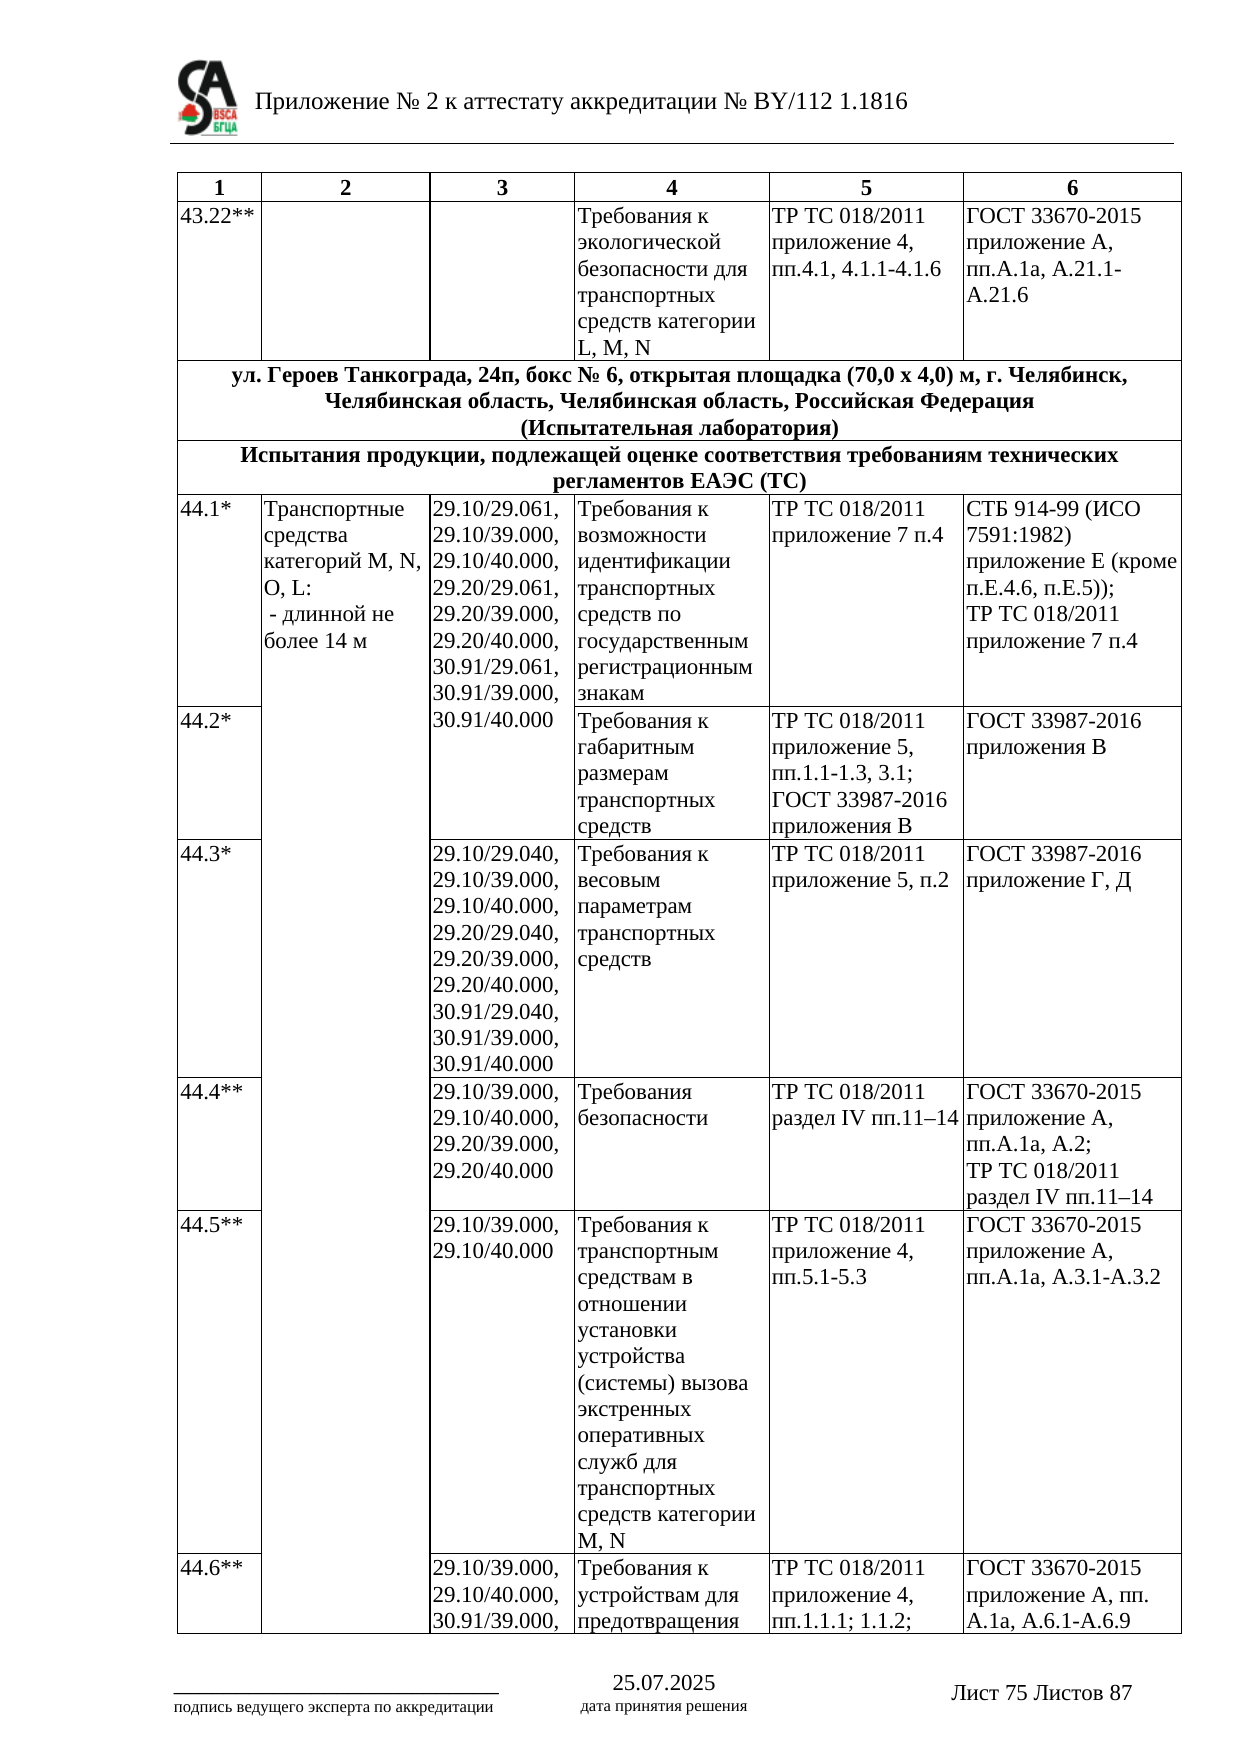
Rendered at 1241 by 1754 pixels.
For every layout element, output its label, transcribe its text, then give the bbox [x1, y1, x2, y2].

table_cell ГОСТ 33987-2016 приложения В [964, 707, 1181, 838]
table_cell Требования к экологической безопасности для транспортных средств категории L, M, N [575, 202, 769, 360]
table_cell Испытания продукции, подлежащей оценке соответствия требованиям технических регламентов ЕАЭС (ТС) [178, 441, 1181, 494]
table_header 3 [431, 173, 574, 201]
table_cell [575, 1554, 769, 1633]
table_cell ул. Героев Танкограда, 24п, бокс № 6, открытая площадка (70,0 х 4,0) м, г. Челябинск, Челябинская область, Челябинская область, Российская Федерация (Испытательная лаборатория) [178, 361, 1181, 440]
table_cell ТР ТС 018/2011 приложение 7 п.4 [770, 495, 963, 706]
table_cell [770, 1554, 963, 1633]
table_cell ТР ТС 018/2011 раздел IV пп.11–14 [770, 1078, 963, 1209]
table_cell ГОСТ 33670-2015 приложение А, пп.А.1а, А.2; ТР ТС 018/2011 раздел IV пп.11–14 [964, 1078, 1181, 1209]
table_cell ГОСТ 33670-2015 приложение А, пп.А.1а, А.3.1-А.3.2 [964, 1211, 1181, 1553]
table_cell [964, 1554, 1181, 1633]
table_cell 29.10/39.000, 29.10/40.000 [431, 1211, 574, 1553]
picture [177, 59, 239, 136]
table_cell ГОСТ 33670-2015 приложение А, пп.А.1а, А.21.1-А.21.6 [964, 202, 1181, 360]
table_cell 44.4** [178, 1078, 261, 1209]
table_header 6 [964, 173, 1181, 201]
table_cell ТР ТС 018/2011 приложение 5, пп.1.1-1.3, 3.1; ГОСТ 33987-2016 приложения В [770, 707, 963, 838]
table_cell 44.1* [178, 495, 261, 706]
table_cell СТБ 914-99 (ИСО 7591:1982) приложение Е (кроме п.Е.4.6, п.Е.5)); ТР ТС 018/2011 приложение 7 п.4 [964, 495, 1181, 706]
table_cell 44.5** [178, 1211, 261, 1553]
table_cell ГОСТ 33987-2016 приложение Г, Д [964, 840, 1181, 1077]
table_header 1 [178, 173, 261, 201]
table_cell Транспортные средства категорий M, N, O, L: - длинной не более 14 м [262, 495, 429, 1633]
table_header 4 [575, 173, 769, 201]
table_cell 44.3* [178, 840, 261, 1077]
table_cell ТР ТС 018/2011 приложение 4, пп.4.1, 4.1.1-4.1.6 [770, 202, 963, 360]
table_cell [431, 1554, 574, 1633]
table_cell Требования безопасности [575, 1078, 769, 1209]
table_cell ТР ТС 018/2011 приложение 5, п.2 [770, 840, 963, 1077]
table_cell 29.10/39.000, 29.10/40.000, 29.20/39.000, 29.20/40.000 [431, 1078, 574, 1209]
table_cell 43.22** [178, 202, 261, 360]
table_header 5 [770, 173, 963, 201]
table_cell 29.10/29.040, 29.10/39.000, 29.10/40.000, 29.20/29.040, 29.20/39.000, 29.20/40.000, 30.91/29.040, 30.91/39.000, 30.91/40.000 [431, 840, 574, 1077]
table_cell 44.6** [178, 1554, 261, 1633]
table_cell Требования к транспортным средствам в отношении установки устройства (системы) вызова экстренных оперативных служб для транспортных средств категории M, N [575, 1211, 769, 1553]
table_cell Требования к весовым параметрам транспортных средств [575, 840, 769, 1077]
table_cell Требования к возможности идентификации транспортных средств по государственным регистрационным знакам [575, 495, 769, 706]
table_cell Требования к габаритным размерам транспортных средств [575, 707, 769, 838]
table_cell 29.10/29.061, 29.10/39.000, 29.10/40.000, 29.20/29.061, 29.20/39.000, 29.20/40.000, 30.91/29.061, 30.91/39.000, 30.91/40.000 [431, 495, 574, 838]
table_cell 44.2* [178, 707, 261, 838]
table_header 2 [262, 173, 429, 201]
table_cell ТР ТС 018/2011 приложение 4, пп.5.1-5.3 [770, 1211, 963, 1553]
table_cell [431, 202, 574, 360]
